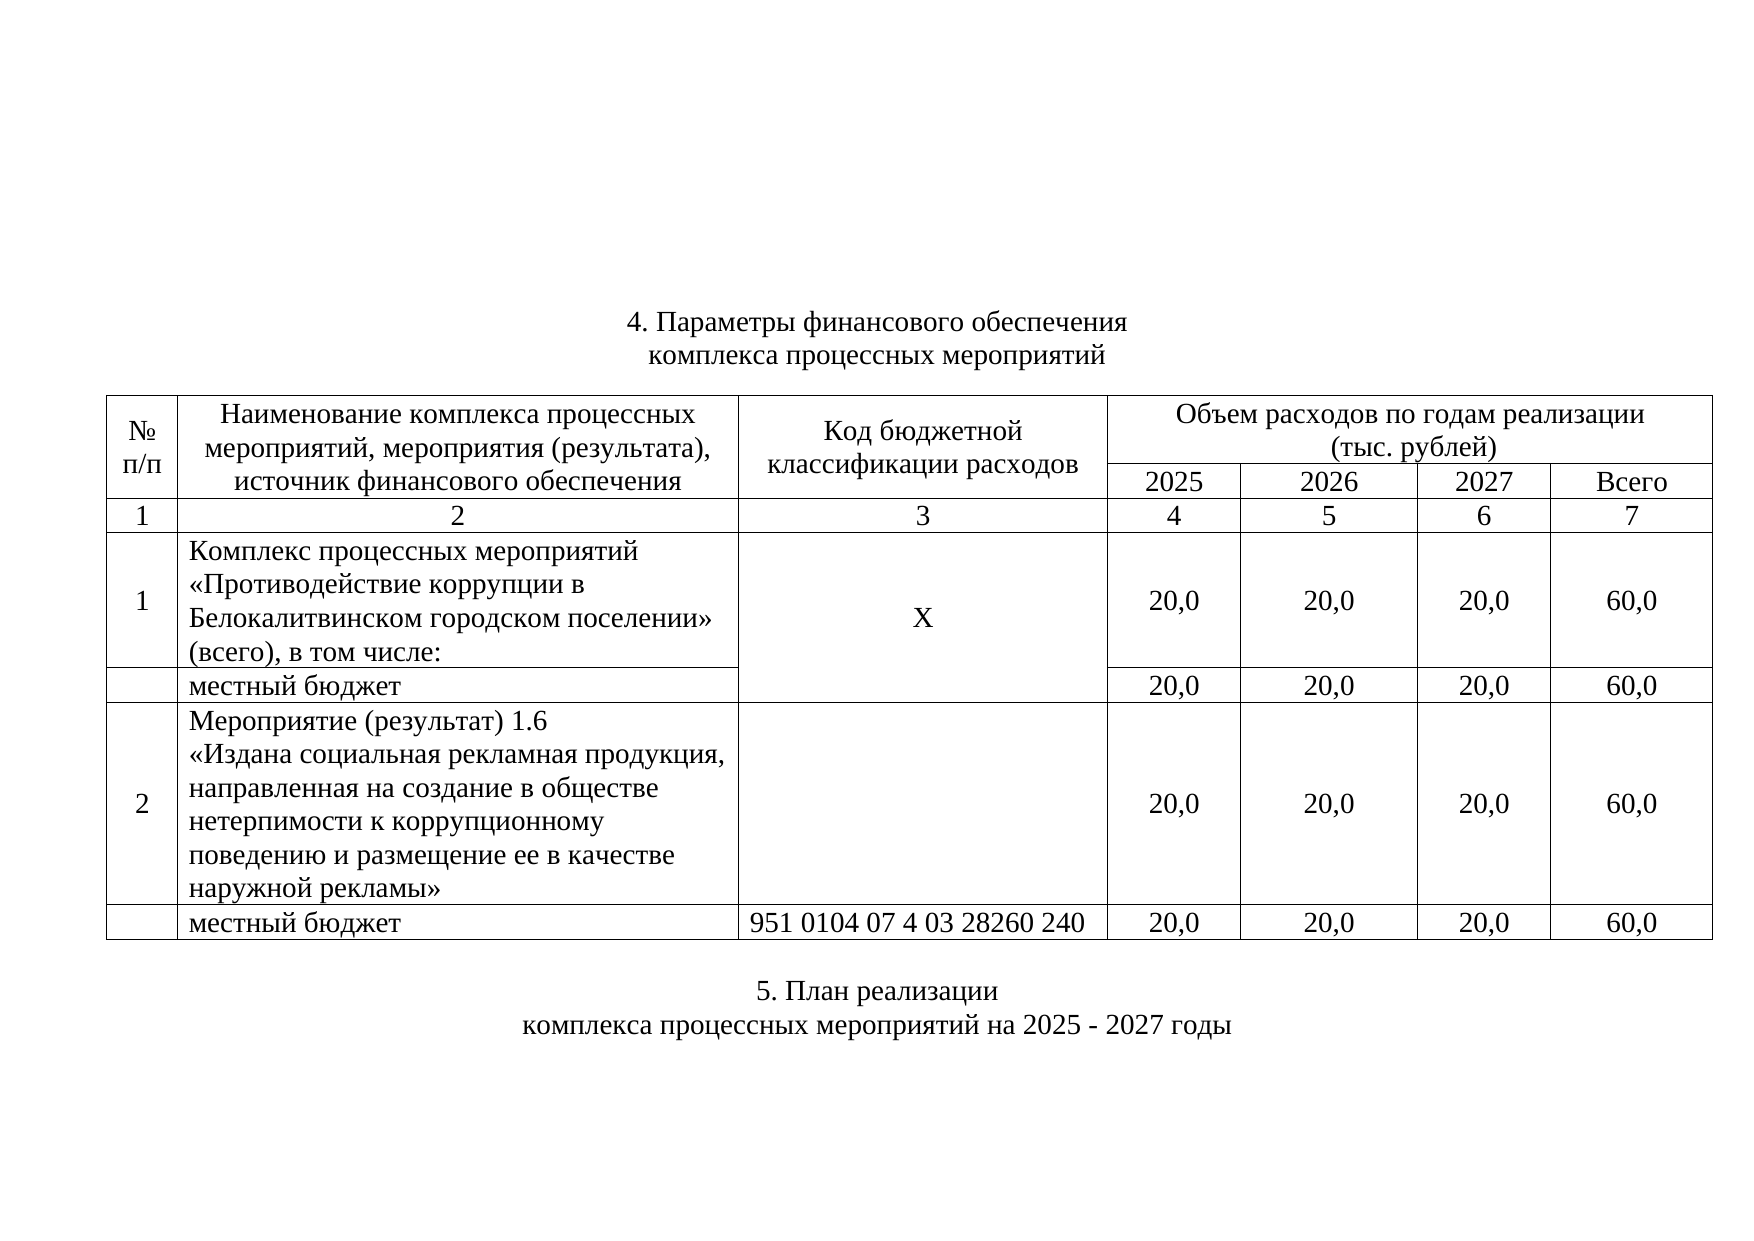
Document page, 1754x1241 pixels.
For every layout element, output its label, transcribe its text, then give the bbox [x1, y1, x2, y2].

table_cell 951 0104 07 4 03 28260 240 [739, 905, 1107, 939]
table_cell 20,0 [1108, 905, 1240, 939]
table_cell 2 [107, 703, 177, 904]
text 4. Параметры финансового обеспечения [118, 304, 1636, 337]
table_cell 4 [1108, 499, 1240, 532]
table_cell 60,0 [1551, 533, 1712, 667]
table_cell 60,0 [1551, 905, 1712, 939]
table_cell местный бюджет [178, 905, 738, 939]
title 5. План реализации [118, 973, 1636, 1007]
table_cell [107, 905, 177, 939]
table_cell 6 [1418, 499, 1550, 532]
table_cell 2027 [1418, 464, 1550, 497]
table_cell 1 [107, 499, 177, 532]
table_cell 2026 [1241, 464, 1417, 497]
table_cell Мероприятие (результат) 1.6 «Издана социальная рекламная продукция, направленная на создание в обществе нетерпимости к коррупционному поведению и размещение ее в качестве наружной рекламы» [178, 703, 738, 904]
table_cell 20,0 [1241, 668, 1417, 702]
table_cell [739, 703, 1107, 904]
table_cell 20,0 [1418, 533, 1550, 667]
table_cell местный бюджет [178, 668, 738, 702]
table_cell 1 [107, 533, 177, 667]
table_cell 20,0 [1108, 668, 1240, 702]
table_cell 20,0 [1418, 905, 1550, 939]
table_cell 7 [1551, 499, 1712, 532]
table_cell 20,0 [1418, 703, 1550, 904]
table_header № п/п [107, 396, 177, 497]
table_cell 20,0 [1108, 703, 1240, 904]
table_cell [107, 668, 177, 702]
table_cell Комплекс процессных мероприятий «Противодействие коррупции в Белокалитвинском городском поселении» (всего), в том числе: [178, 533, 738, 667]
table_cell 3 [739, 499, 1107, 532]
table_cell 60,0 [1551, 703, 1712, 904]
table_cell 20,0 [1108, 533, 1240, 667]
table_cell 20,0 [1241, 905, 1417, 939]
table_cell 20,0 [1241, 703, 1417, 904]
table_cell 20,0 [1241, 533, 1417, 667]
text комплекса процессных мероприятий [118, 337, 1636, 371]
table_header Объем расходов по годам реализации (тыс. рублей) [1108, 396, 1712, 463]
table_header Код бюджетной классификации расходов [739, 396, 1107, 497]
table_cell 20,0 [1418, 668, 1550, 702]
table_cell 2025 [1108, 464, 1240, 497]
table_cell 60,0 [1551, 668, 1712, 702]
table_header Наименование комплекса процессных мероприятий, мероприятия (результата), источник финансового обеспечения [178, 396, 738, 497]
text комплекса процессных мероприятий на 2025 - 2027 годы [118, 1007, 1636, 1040]
table_cell Всего [1551, 464, 1712, 497]
table_cell 5 [1241, 499, 1417, 532]
table_cell 2 [178, 499, 738, 532]
table_cell Х [739, 533, 1107, 702]
